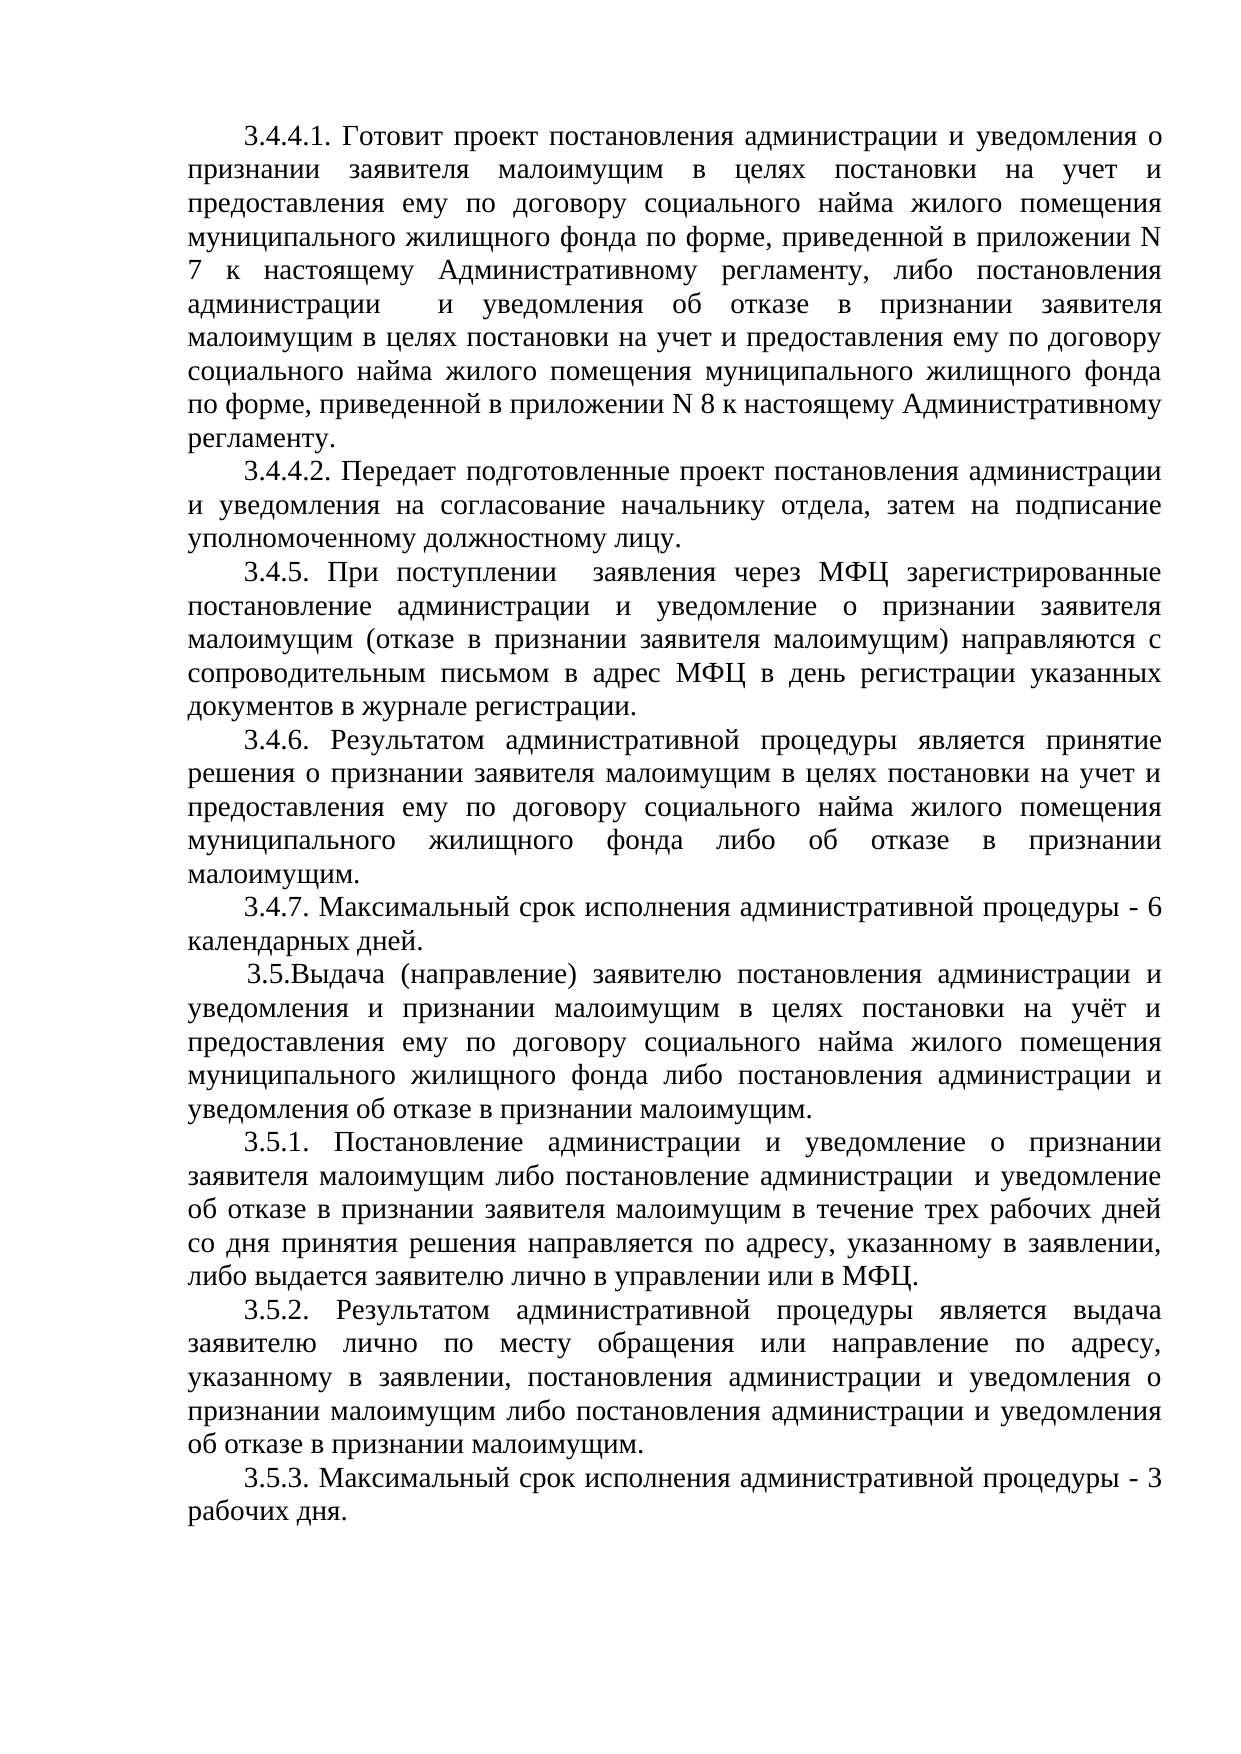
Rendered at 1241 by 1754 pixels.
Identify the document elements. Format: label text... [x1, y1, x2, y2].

text 3.5.Выдача (направление) заявителю постановления администрации и уведомления и признании малоимущим в целях постановки на учёт и предоставления ему по договору социального найма жилого помещения муниципального жилищного фонда либо постановления администрации и уведомления об отказе в признании малоимущим. [187, 957, 1163, 1124]
text 3.4.4.2. Передает подготовленные проект постановления администрации и уведомления на согласование начальнику отдела, затем на подписание уполномоченному должностному лицу. [187, 453, 1163, 554]
text 3.5.2. Результатом административной процедуры является выдача заявителю лично по месту обращения или направление по адресу, указанному в заявлении, постановления администрации и уведомления о признании малоимущим либо постановления администрации и уведомления об отказе в признании малоимущим. [187, 1292, 1163, 1460]
text 3.4.5. При поступлении заявления через МФЦ зарегистрированные постановление администрации и уведомление о признании заявителя малоимущим (отказе в признании заявителя малоимущим) направляются с сопроводительным письмом в адрес МФЦ в день регистрации указанных документов в журнале регистрации. [187, 554, 1163, 722]
text 3.4.6. Результатом административной процедуры является принятие решения о признании заявителя малоимущим в целях постановки на учет и предоставления ему по договору социального найма жилого помещения муниципального жилищного фонда либо об отказе в признании малоимущим. [187, 722, 1163, 889]
text 3.5.3. Максимальный срок исполнения административной процедуры - 3 рабочих дня. [187, 1460, 1163, 1527]
text 3.4.7. Максимальный срок исполнения административной процедуры - 6 календарных дней. [187, 889, 1163, 957]
text 3.4.4.1. Готовит проект постановления администрации и уведомления о признании заявителя малоимущим в целях постановки на учет и предоставления ему по договору социального найма жилого помещения муниципального жилищного фонда по форме, приведенной в приложении N 7 к настоящему Административному регламенту, либо постановления администрации и уведомления об отказе в признании заявителя малоимущим в целях постановки на учет и предоставления ему по договору социального найма жилого помещения муниципального жилищного фонда по форме, приведенной в приложении N 8 к настоящему Административному регламенту. [187, 118, 1163, 453]
text 3.5.1. Постановление администрации и уведомление о признании заявителя малоимущим либо постановление администрации и уведомление об отказе в признании заявителя малоимущим в течение трех рабочих дней со дня принятия решения направляется по адресу, указанному в заявлении, либо выдается заявителю лично в управлении или в МФЦ. [187, 1124, 1163, 1292]
